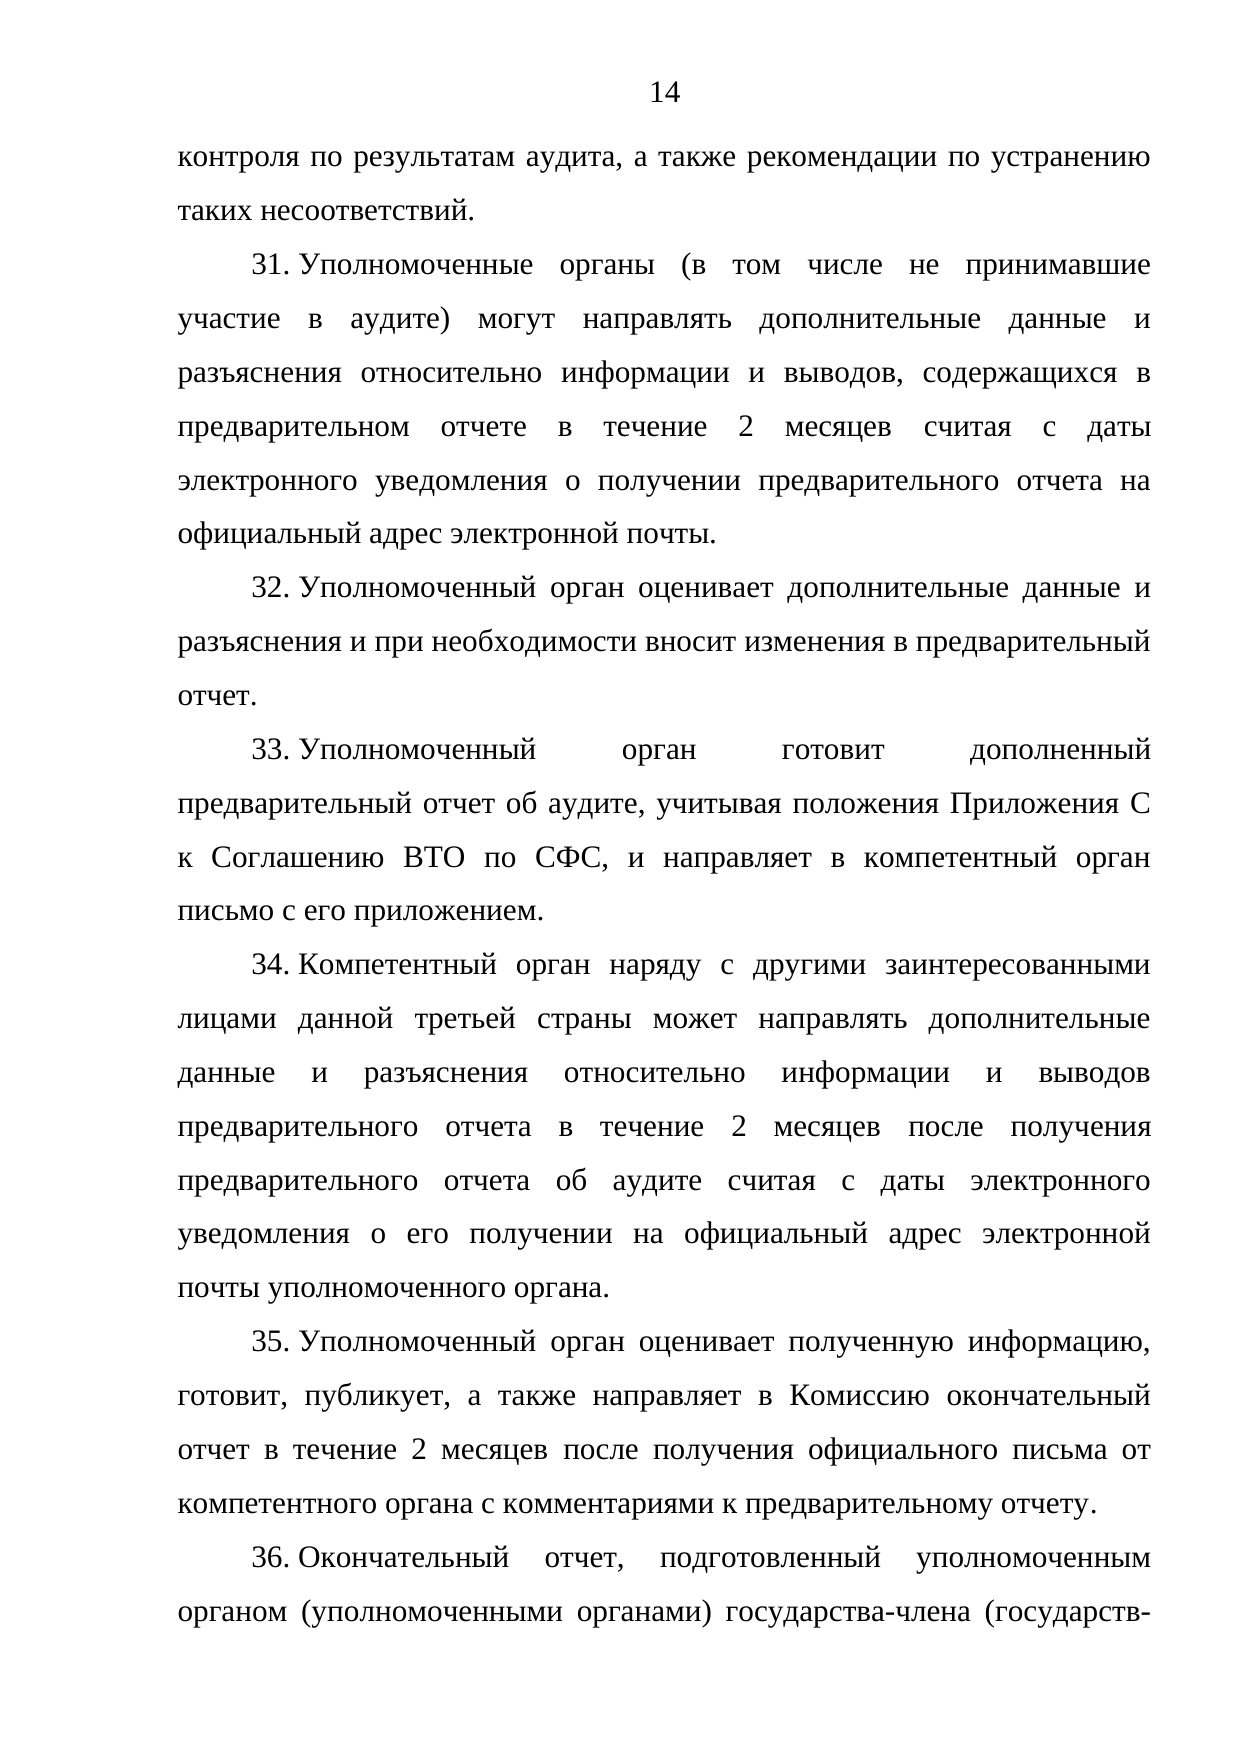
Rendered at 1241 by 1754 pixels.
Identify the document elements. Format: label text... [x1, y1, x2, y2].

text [177, 1538, 1152, 1628]
text 33. Уполномоченный орган готовит дополненный предварительный отчет об аудите, учитывая положения Приложения С к Соглашению ВТО по СФС, и направляет в компетентный орган письмо с его приложением. [177, 730, 1152, 928]
text 34. Компетентный орган наряду с другими заинтересованными лицами данной третьей страны может направлять дополнительные данные и разъяснения относительно информации и выводов предварительного отчета в течение 2 месяцев после получения предварительного отчета об аудите считая с даты электронного уведомления о его получении на официальный адрес электронной почты уполномоченного органа. [177, 946, 1152, 1304]
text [177, 138, 1152, 227]
text 32. Уполномоченный орган оценивает дополнительные данные и разъяснения и при необходимости вносит изменения в предварительный отчет. [177, 568, 1152, 712]
text 35. Уполномоченный орган оценивает полученную информацию, готовит, публикует, а также направляет в Комиссию окончательный отчет в течение 2 месяцев после получения официального письма от компетентного органа с комментариями к предварительному отчету. [177, 1322, 1152, 1520]
text 31. Уполномоченные органы (в том числе не принимавшие участие в аудите) могут направлять дополнительные данные и разъяснения относительно информации и выводов, содержащихся в предварительном отчете в течение 2 месяцев считая с даты электронного уведомления о получении предварительного отчета на официальный адрес электронной почты. [177, 245, 1152, 551]
